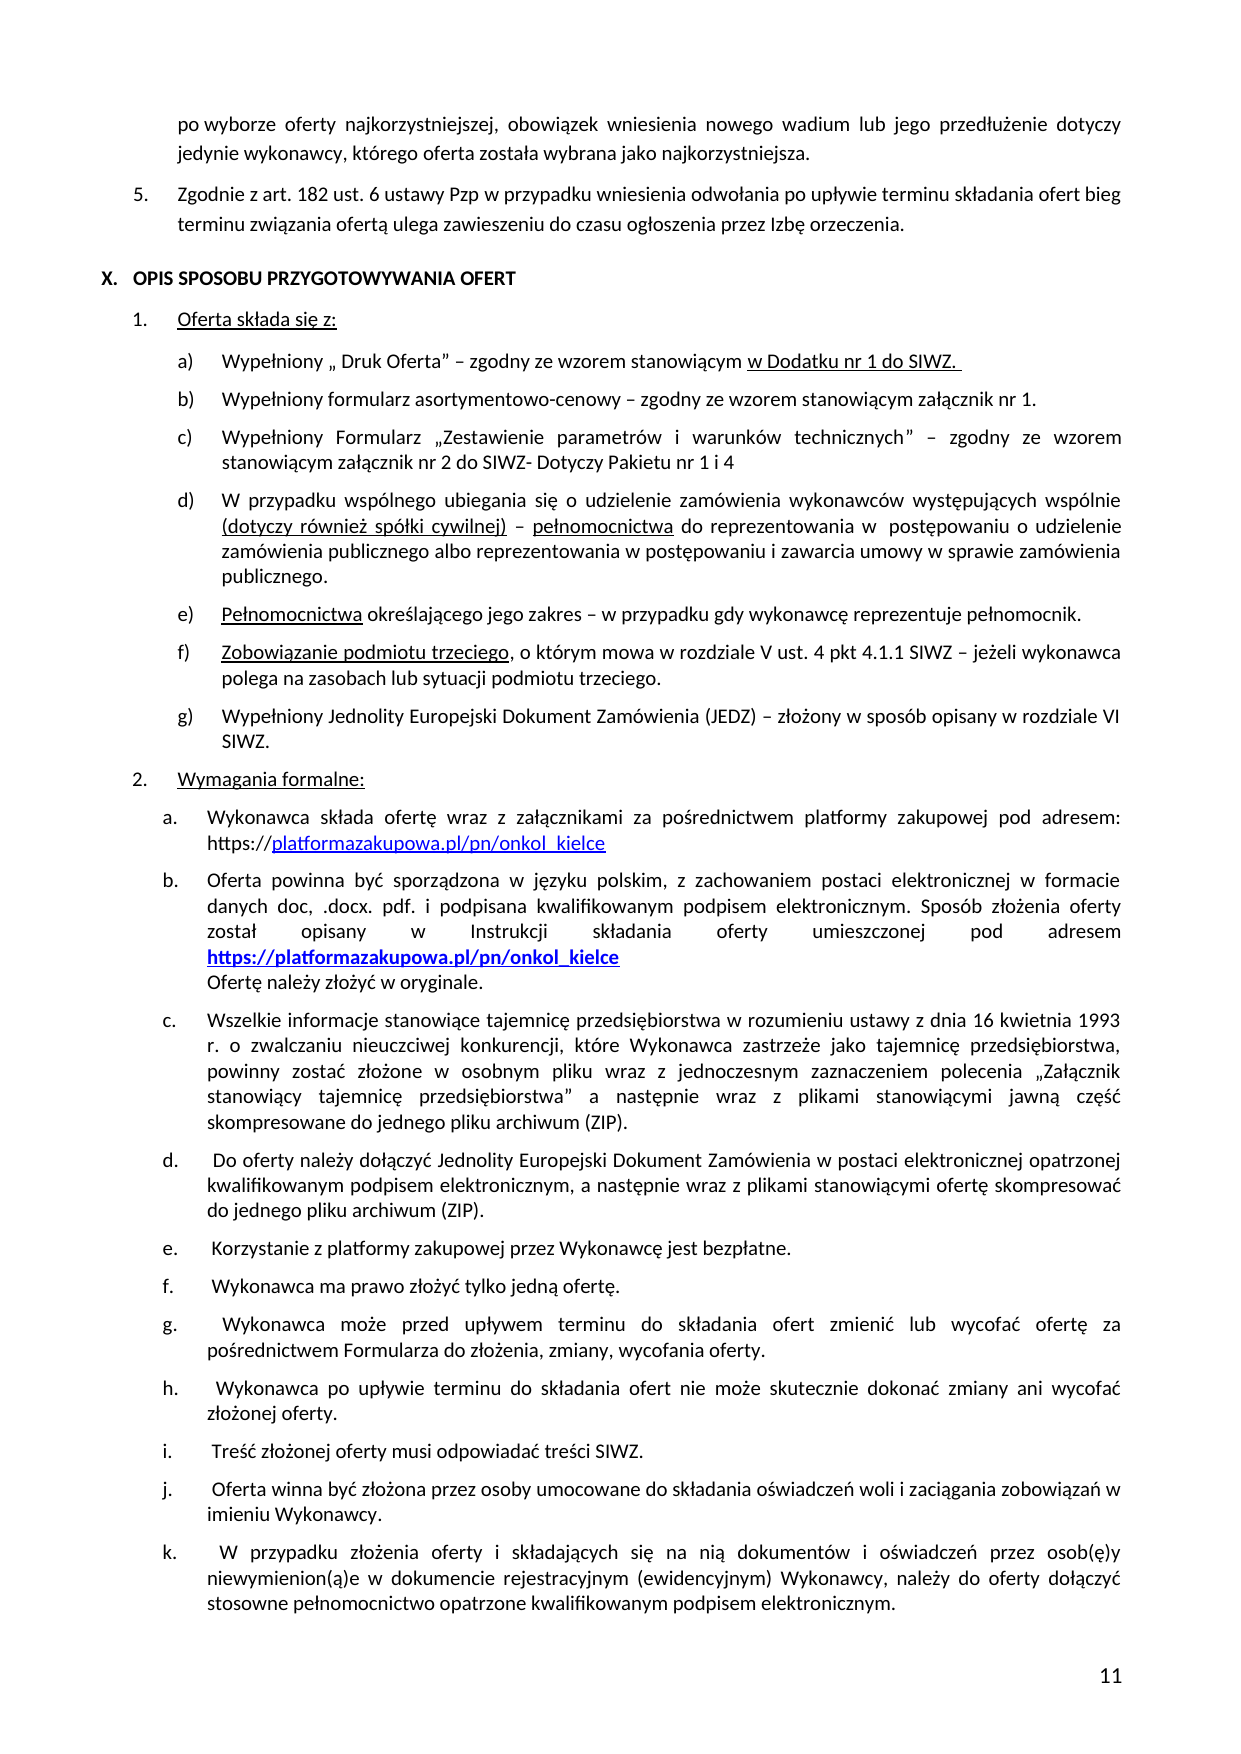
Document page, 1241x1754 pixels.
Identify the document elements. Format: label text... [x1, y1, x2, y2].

list Oferta winna być złożona przez osoby umocowane do składania oświadczeń woli i zaciągania zobowiązań w imieniu Wykonawcy. [162, 1476, 1122, 1527]
list Korzystanie z platformy zakupowej przez Wykonawcę jest bezpłatne. [162, 1236, 1122, 1261]
list Wykonawca po upływie terminu do składania ofert nie może skutecznie dokonać zmiany ani wycofać złożonej oferty. [162, 1375, 1122, 1426]
list Oferta powinna być sporządzona w języku polskim, z zachowaniem postaci elektronicznej w formacie danych doc, .docx. pdf. i podpisana kwalifikowanym podpisem elektronicznym. Sposób złożenia oferty został opisany w Instrukcji składania oferty umieszczonej pod adresem https://platformazakupowa.pl/pn/onkol_kielce [162, 868, 1122, 969]
list Wykonawca ma prawo złożyć tylko jedną ofertę. [162, 1273, 1122, 1299]
list Ofertę należy złożyć w oryginale. [207, 969, 1122, 995]
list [133, 111, 1122, 165]
list W przypadku złożenia oferty i składających się na nią dokumentów i oświadczeń przez osob(ę)y niewymienion(ą)e w dokumencie rejestracyjnym (ewidencyjnym) Wykonawcy, należy do oferty dołączyć stosowne pełnomocnictwo opatrzone kwalifikowanym podpisem elektronicznym. [162, 1539, 1122, 1616]
list Wykonawca składa ofertę wraz z załącznikami za pośrednictwem platformy zakupowej pod adresem: https://platformazakupowa.pl/pn/onkol_kielce [162, 804, 1122, 855]
list Wymagania formalne: [148, 766, 1122, 792]
list Oferta składa się z: [148, 307, 1122, 332]
list Zgodnie z art. 182 ust. 6 ustawy Pzp w przypadku wniesienia odwołania po upływie terminu składania ofert bieg terminu związania ofertą ulega zawieszeniu do czasu ogłoszenia przez Izbę orzeczenia. [133, 182, 1122, 236]
list Wykonawca może przed upływem terminu do składania ofert zmienić lub wycofać ofertę za pośrednictwem Formularza do złożenia, zmiany, wycofania oferty. [162, 1311, 1122, 1362]
list Wypełniony formularz asortymentowo-cenowy – zgodny ze wzorem stanowiącym załącznik nr 1. [177, 386, 1122, 412]
list Wypełniony Jednolity Europejski Dokument Zamówienia (JEDZ) – złożony w sposób opisany w rozdziale VI SIWZ. [177, 703, 1122, 754]
list Wszelkie informacje stanowiące tajemnicę przedsiębiorstwa w rozumieniu ustawy z dnia 16 kwietnia 1993 r. o zwalczaniu nieuczciwej konkurencji, które Wykonawca zastrzeże jako tajemnicę przedsiębiorstwa, powinny zostać złożone w osobnym pliku wraz z jednoczesnym zaznaczeniem polecenia „Załącznik stanowiący tajemnicę przedsiębiorstwa” a następnie wraz z plikami stanowiącymi jawną część skompresowane do jednego pliku archiwum (ZIP). [162, 1007, 1122, 1134]
list Do oferty należy dołączyć Jednolity Europejski Dokument Zamówienia w postaci elektronicznej opatrzonej kwalifikowanym podpisem elektronicznym, a następnie wraz z plikami stanowiącymi ofertę skompresować do jednego pliku archiwum (ZIP). [162, 1147, 1122, 1223]
list Wypełniony Formularz „Zestawienie parametrów i warunków technicznych” – zgodny ze wzorem stanowiącym załącznik nr 2 do SIWZ- Dotyczy Pakietu nr 1 i 4 [177, 424, 1122, 475]
list Wypełniony „ Druk Oferta” – zgodny ze wzorem stanowiącym w Dodatku nr 1 do SIWZ. [177, 348, 1122, 374]
list Zobowiązanie podmiotu trzeciego, o którym mowa w rozdziale V ust. 4 pkt 4.1.1 SIWZ – jeżeli wykonawca polega na zasobach lub sytuacji podmiotu trzeciego. [177, 639, 1122, 690]
list Treść złożonej oferty musi odpowiadać treści SIWZ. [162, 1438, 1122, 1463]
list OPIS SPOSOBU PRZYGOTOWYWANIA OFERT [118, 265, 1118, 290]
list Pełnomocnictwa określającego jego zakres – w przypadku gdy wykonawcę reprezentuje pełnomocnik. [177, 602, 1122, 627]
list W przypadku wspólnego ubiegania się o udzielenie zamówienia wykonawców występujących wspólnie (dotyczy również spółki cywilnej) – pełnomocnictwa do reprezentowania w postępowaniu o udzielenie zamówienia publicznego albo reprezentowania w postępowaniu i zawarcia umowy w sprawie zamówienia publicznego. [177, 487, 1122, 589]
